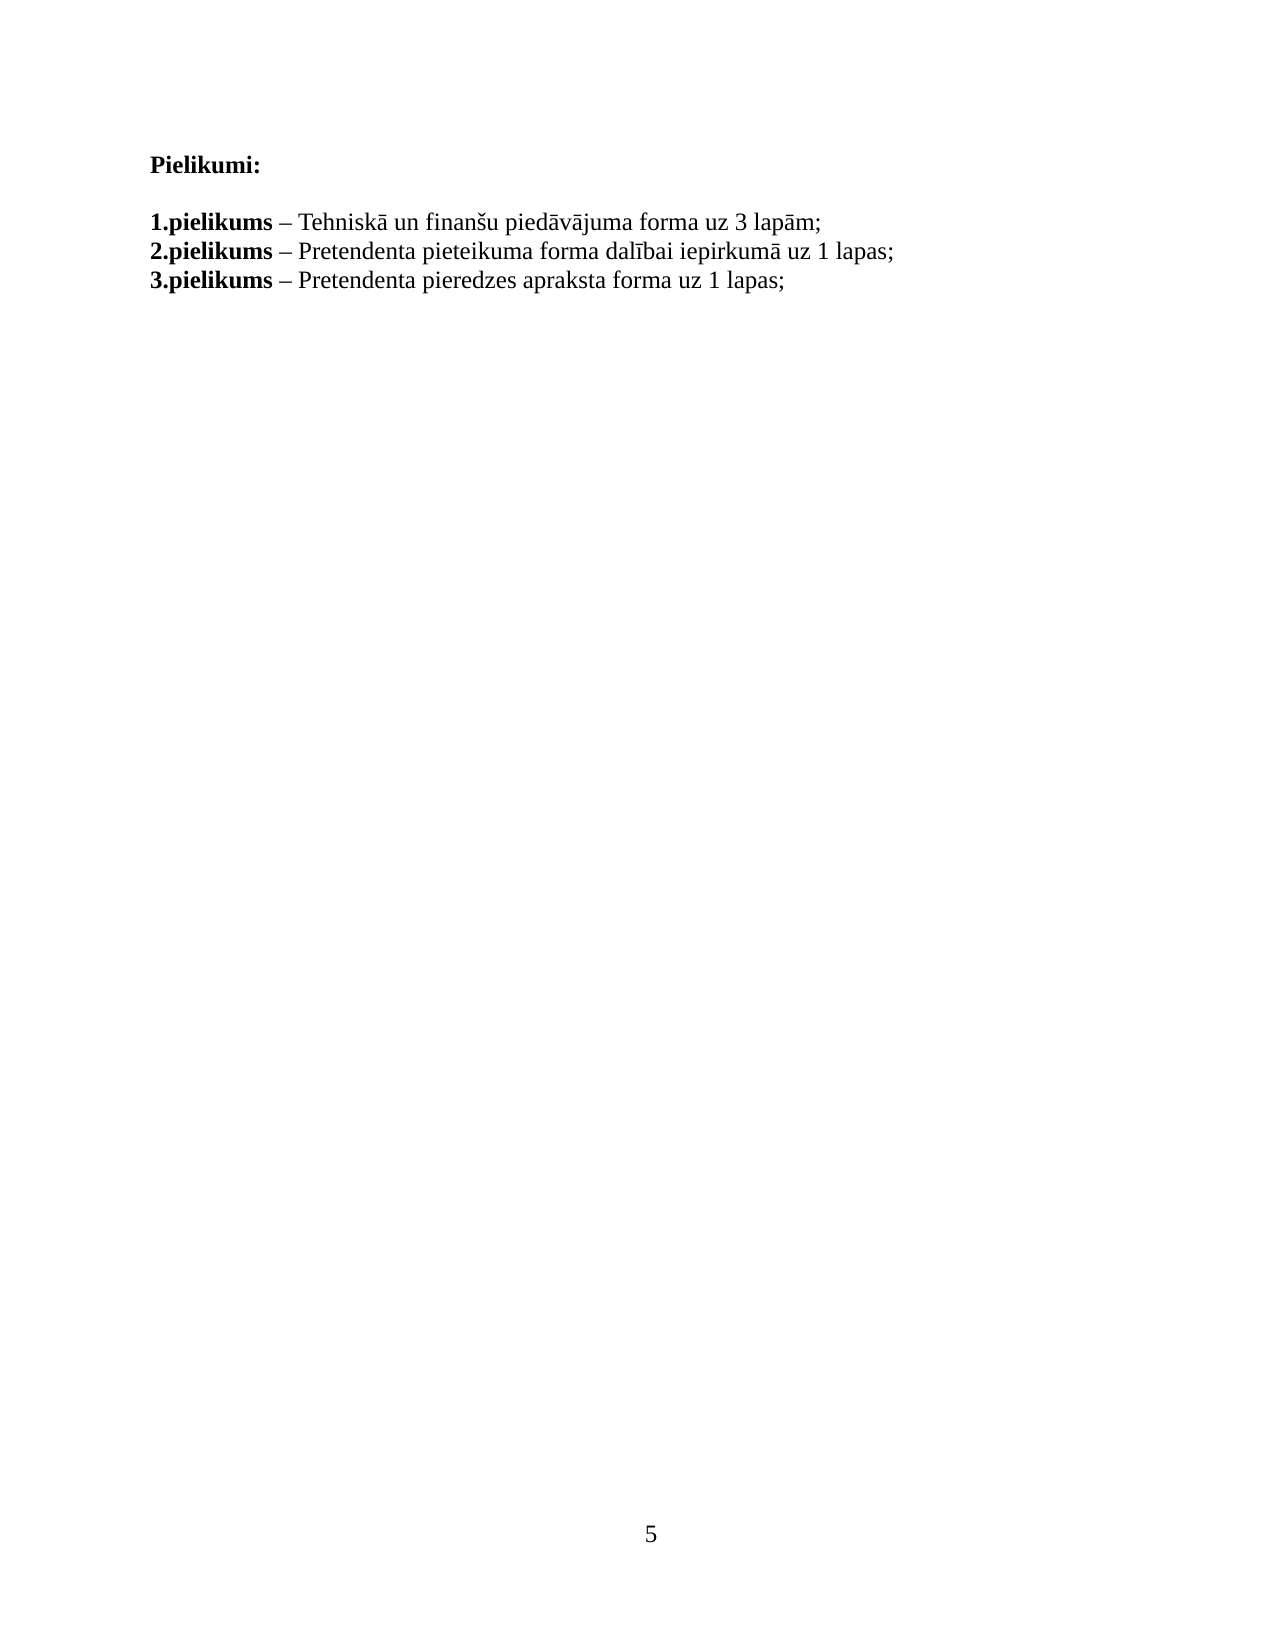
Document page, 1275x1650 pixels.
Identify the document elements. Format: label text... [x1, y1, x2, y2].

text 3.pielikums – Pretendenta pieredzes apraksta forma uz 1 lapas; [150, 265, 1152, 294]
text 1.pielikums – Tehniskā un finanšu piedāvājuma forma uz 3 lapām; [150, 207, 1152, 236]
text Pielikumi: [150, 150, 1152, 179]
text 2.pielikums – Pretendenta pieteikuma forma dalībai iepirkumā uz 1 lapas; [150, 236, 1152, 265]
